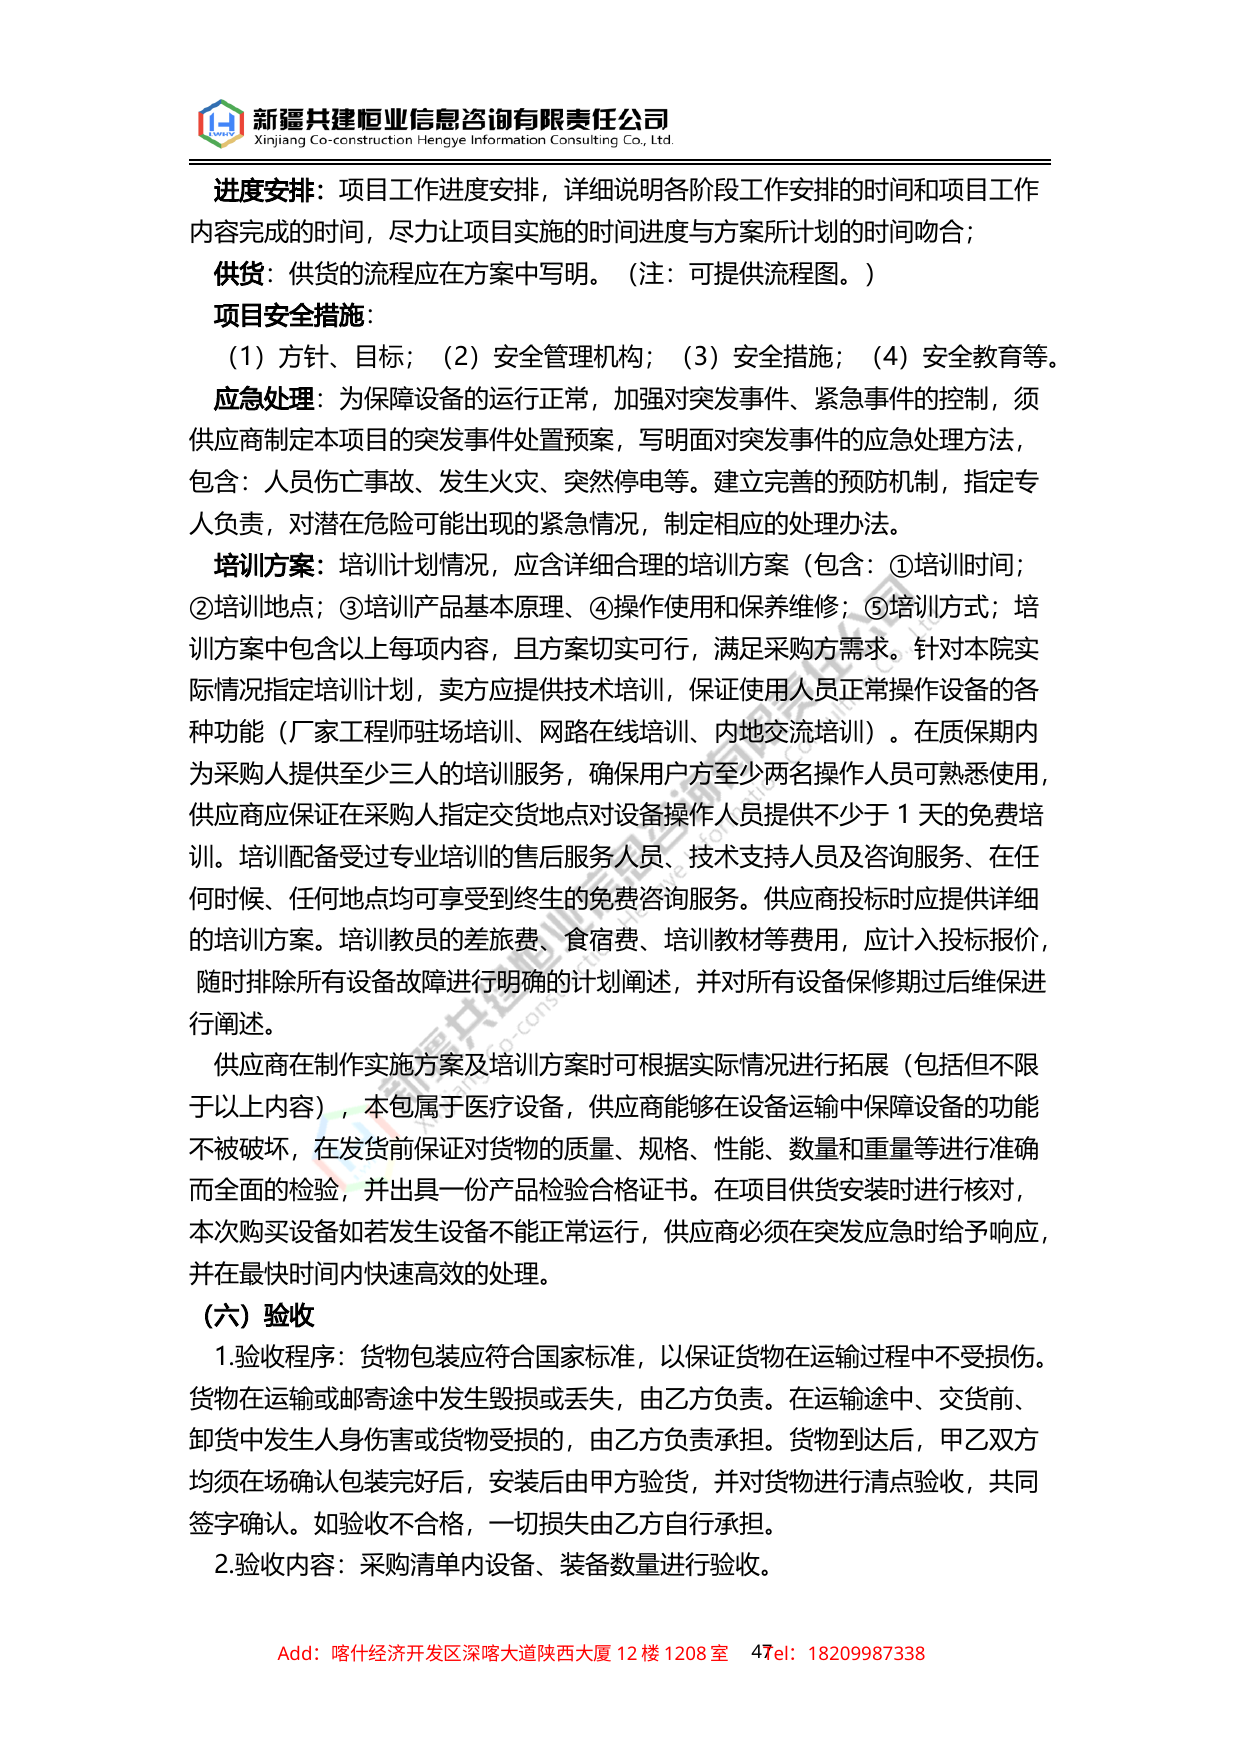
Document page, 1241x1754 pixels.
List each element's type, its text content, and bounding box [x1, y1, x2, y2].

text 进度安排：项目工作进度安排，详细说明各阶段工作安排的时间和项目工作内容完成的时间，尽力让项目实施的时间进度与方案所计划的时间吻合； [189, 165, 1051, 249]
text 项目安全措施： [189, 290, 1051, 332]
text 2.验收内容：采购清单内设备、装备数量进行验收。 [189, 1540, 1051, 1582]
text 供应商在制作实施方案及培训方案时可根据实际情况进行拓展（包括但不限于以上内容），本包属于医疗设备，供应商能够在设备运输中保障设备的功能不被破坏，在发货前保证对货物的质量、规格、性能、数量和重量等进行准确而全面的检验，并出具一份产品检验合格证书。在项目供货安装时进行核对，本次购买设备如若发生设备不能正常运行，供应商必须在突发应急时给予响应，并在最快时间内快速高效的处理。 [189, 1040, 1051, 1290]
text （六）验收 [189, 1290, 1051, 1332]
text 应急处理：为保障设备的运行正常，加强对突发事件、紧急事件的控制，须供应商制定本项目的突发事件处置预案，写明面对突发事件的应急处理方法，包含：人员伤亡事故、发生火灾、突然停电等。建立完善的预防机制，指定专人负责，对潜在危险可能出现的紧急情况，制定相应的处理办法。 [189, 374, 1051, 540]
text 供货：供货的流程应在方案中写明。（注：可提供流程图。） [189, 249, 1051, 290]
text 培训方案：培训计划情况，应含详细合理的培训方案（包含：①培训时间；②培训地点；③培训产品基本原理、④操作使用和保养维修；⑤培训方式；培训方案中包含以上每项内容，且方案切实可行，满足采购方需求。针对本院实际情况指定培训计划，卖方应提供技术培训，保证使用人员正常操作设备的各种功能（厂家工程师驻场培训、网路在线培训、内地交流培训）。在质保期内为采购人提供至少三人的培训服务，确保用户方至少两名操作人员可熟悉使用，供应商应保证在采购人指定交货地点对设备操作人员提供不少于 1 天的免费培训。培训配备受过专业培训的售后服务人员、技术支持人员及咨询服务、在任何时候、任何地点均可享受到终生的免费咨询服务。供应商投标时应提供详细的培训方案。培训教员的差旅费、食宿费、培训教材等费用，应计入投标报价， 随时排除所有设备故障进行明确的计划阐述，并对所有设备保修期过后维保进行阐述。 [189, 540, 1051, 1040]
text 1.验收程序：货物包装应符合国家标准，以保证货物在运输过程中不受损伤。货物在运输或邮寄途中发生毁损或丢失，由乙方负责。在运输途中、交货前、卸货中发生人身伤害或货物受损的，由乙方负责承担。货物到达后，甲乙双方均须在场确认包装完好后，安装后由甲方验货，并对货物进行清点验收，共同签字确认。如验收不合格，一切损失由乙方自行承担。 [189, 1332, 1051, 1540]
text （1）方针、目标；（2）安全管理机构；（3）安全措施；（4）安全教育等。 [189, 332, 1051, 374]
picture [188, 88, 680, 159]
